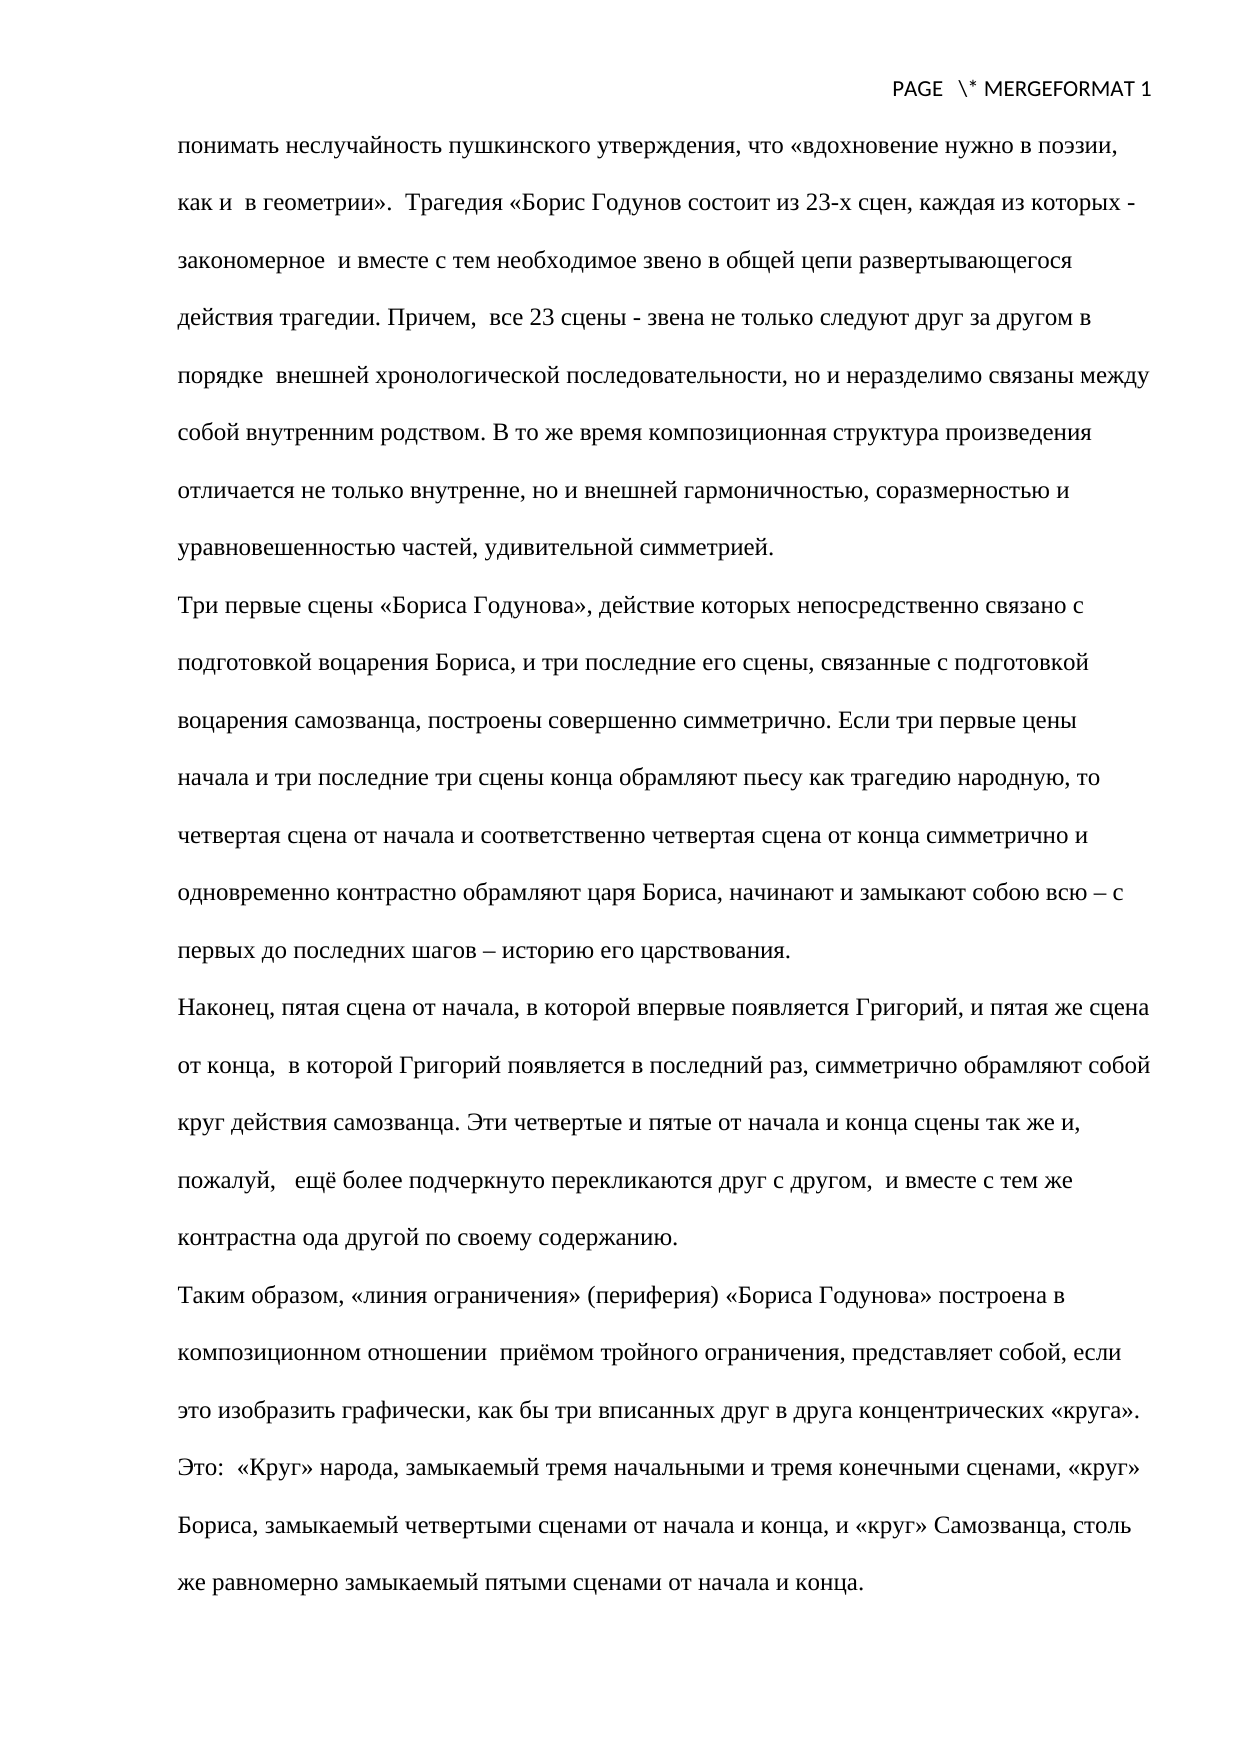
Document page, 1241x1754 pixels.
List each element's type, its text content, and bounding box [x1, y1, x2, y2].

text Наконец, пятая сцена от начала, в которой впервые появляется Григорий, и пятая же сцена от конца, в которой Григорий появляется в последний раз, симметрично обрамляют собой круг действия самозванца. Эти четвертые и пятые от начала и конца сцены так же и, пожалуй, ещё более подчеркнуто перекликаются друг с другом, и вместе с тем же контрастна ода другой по своему содержанию. [177, 992, 1152, 1251]
text Три первые сцены «Бориса Годунова», действие которых непосредственно связано с подготовкой воцарения Бориса, и три последние его сцены, связанные с подготовкой воцарения самозванца, построены совершенно симметрично. Если три первые цены начала и три последние три сцены конца обрамляют пьесу как трагедию народную, то четвертая сцена от начала и соответственно четвертая сцена от конца симметрично и одновременно контрастно обрамляют царя Бориса, начинают и замыкают собою всю – с первых до последних шагов – историю его царствования. [177, 590, 1152, 963]
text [177, 130, 1152, 561]
text Таким образом, «линия ограничения» (периферия) «Бориса Годунова» построена в композиционном отношении приёмом тройного ограничения, представляет собой, если это изобразить графически, как бы три вписанных друг в друга концентрических «круга». Это: «Круг» народа, замыкаемый тремя начальными и тремя конечными сценами, «круг» Бориса, замыкаемый четвертыми сценами от начала и конца, и «круг» Самозванца, столь же равномерно замыкаемый пятыми сценами от начала и конца. [177, 1280, 1152, 1596]
